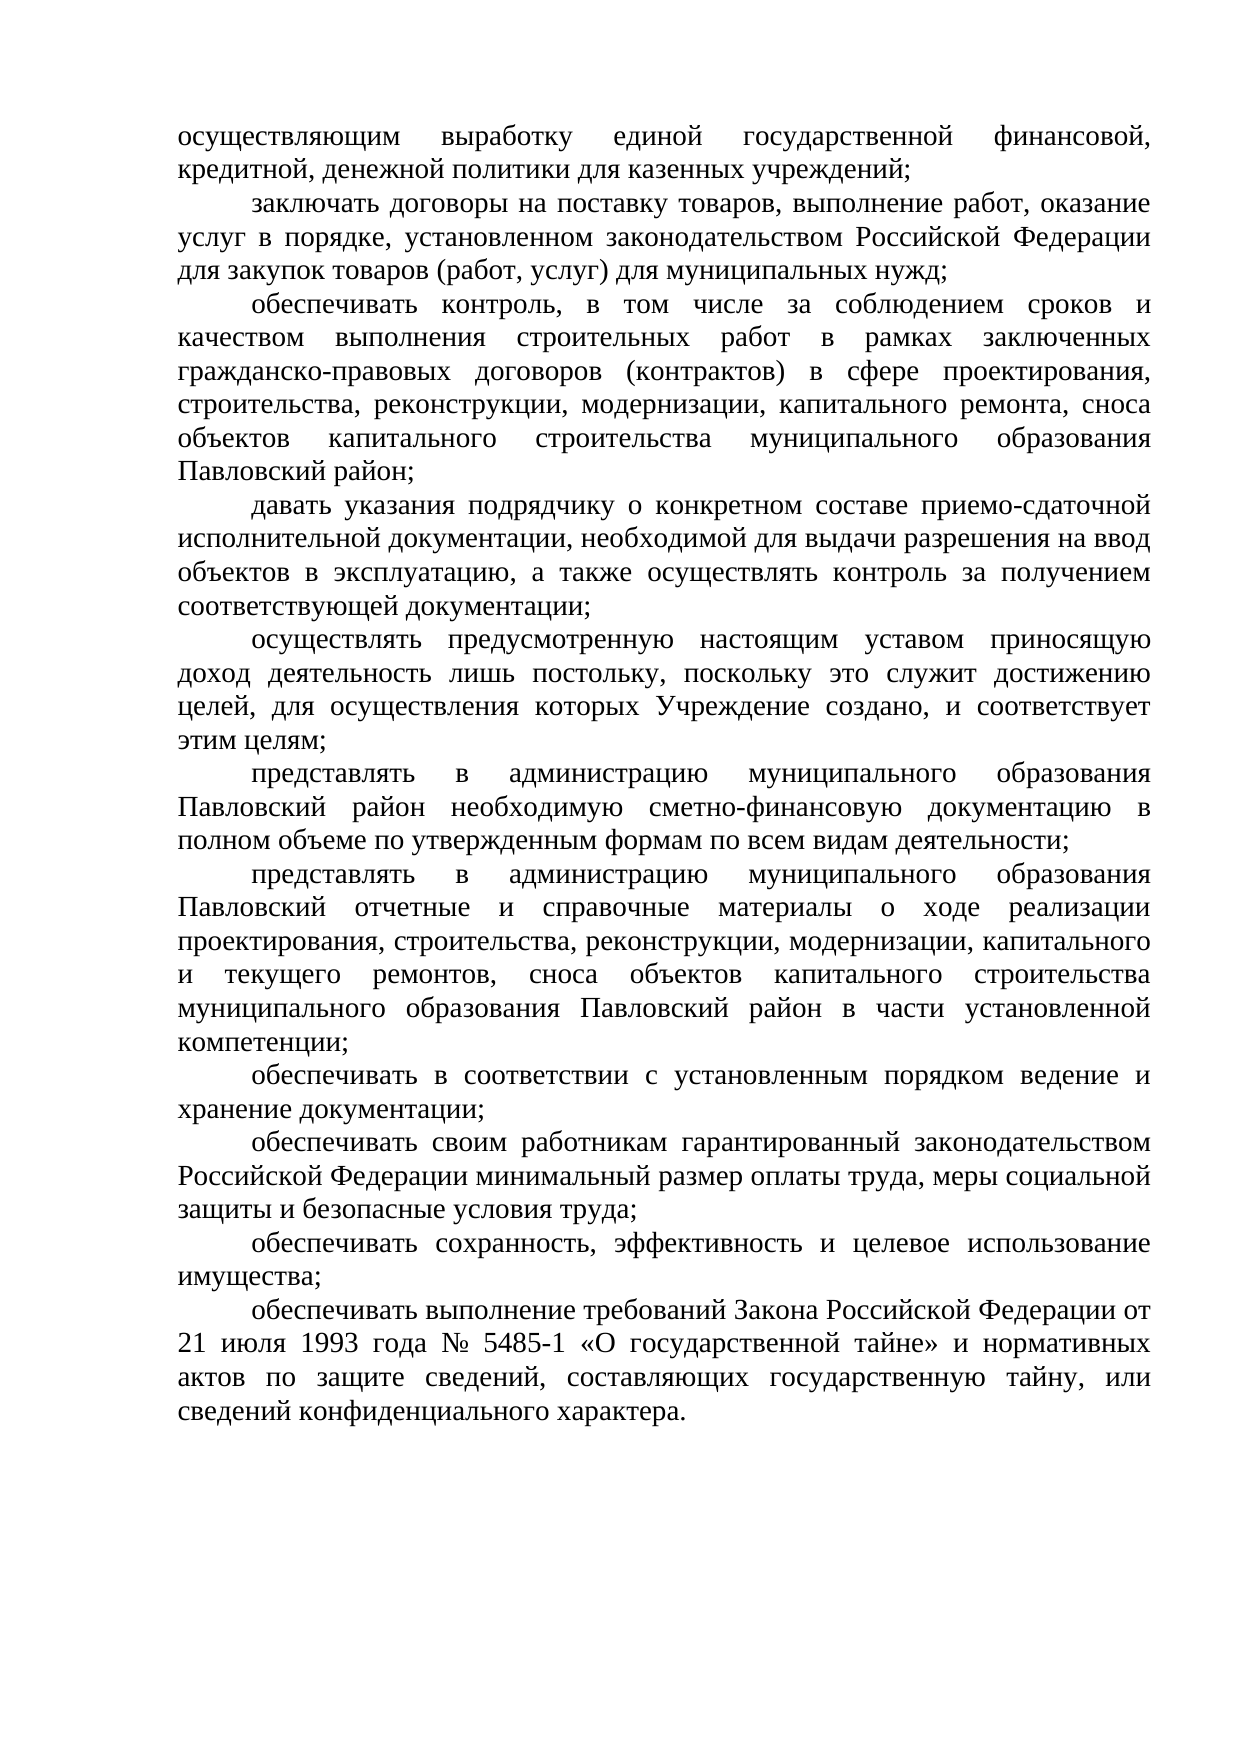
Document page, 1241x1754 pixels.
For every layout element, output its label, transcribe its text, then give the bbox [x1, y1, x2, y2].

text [177, 118, 1152, 185]
text представлять в администрацию муниципального образования Павловский отчетные и справочные материалы о ходе реализации проектирования, строительства, реконструкции, модернизации, капитального и текущего ремонтов, сноса объектов капитального строительства муниципального образования Павловский район в части установленной компетенции; [177, 856, 1152, 1057]
text обеспечивать сохранность, эффективность и целевое использование имущества; [177, 1225, 1152, 1292]
text обеспечивать выполнение требований Закона Российской Федерации от 21 июля 1993 года № 5485-1 «О государственной тайне» и нормативных актов по защите сведений, составляющих государственную тайну, или сведений конфиденциального характера. [177, 1292, 1152, 1426]
text обеспечивать контроль, в том числе за соблюдением сроков и качеством выполнения строительных работ в рамках заключенных гражданско-правовых договоров (контрактов) в сфере проектирования, строительства, реконструкции, модернизации, капитального ремонта, сноса объектов капитального строительства муниципального образования Павловский район; [177, 286, 1152, 487]
text обеспечивать в соответствии с установленным порядком ведение и хранение документации; [177, 1057, 1152, 1124]
text обеспечивать своим работникам гарантированный законодательством Российской Федерации минимальный размер оплаты труда, меры социальной защиты и безопасные условия труда; [177, 1124, 1152, 1225]
text давать указания подрядчику о конкретном составе приемо-сдаточной исполнительной документации, необходимой для выдачи разрешения на ввод объектов в эксплуатацию, а также осуществлять контроль за получением соответствующей документации; [177, 487, 1152, 621]
text осуществлять предусмотренную настоящим уставом приносящую доход деятельность лишь постольку, поскольку это служит достижению целей, для осуществления которых Учреждение создано, и соответствует этим целям; [177, 621, 1152, 755]
text представлять в администрацию муниципального образования Павловский район необходимую сметно-финансовую документацию в полном объеме по утвержденным формам по всем видам деятельности; [177, 755, 1152, 856]
text заключать договоры на поставку товаров, выполнение работ, оказание услуг в порядке, установленном законодательством Российской Федерации для закупок товаров (работ, услуг) для муниципальных нужд; [177, 185, 1152, 286]
